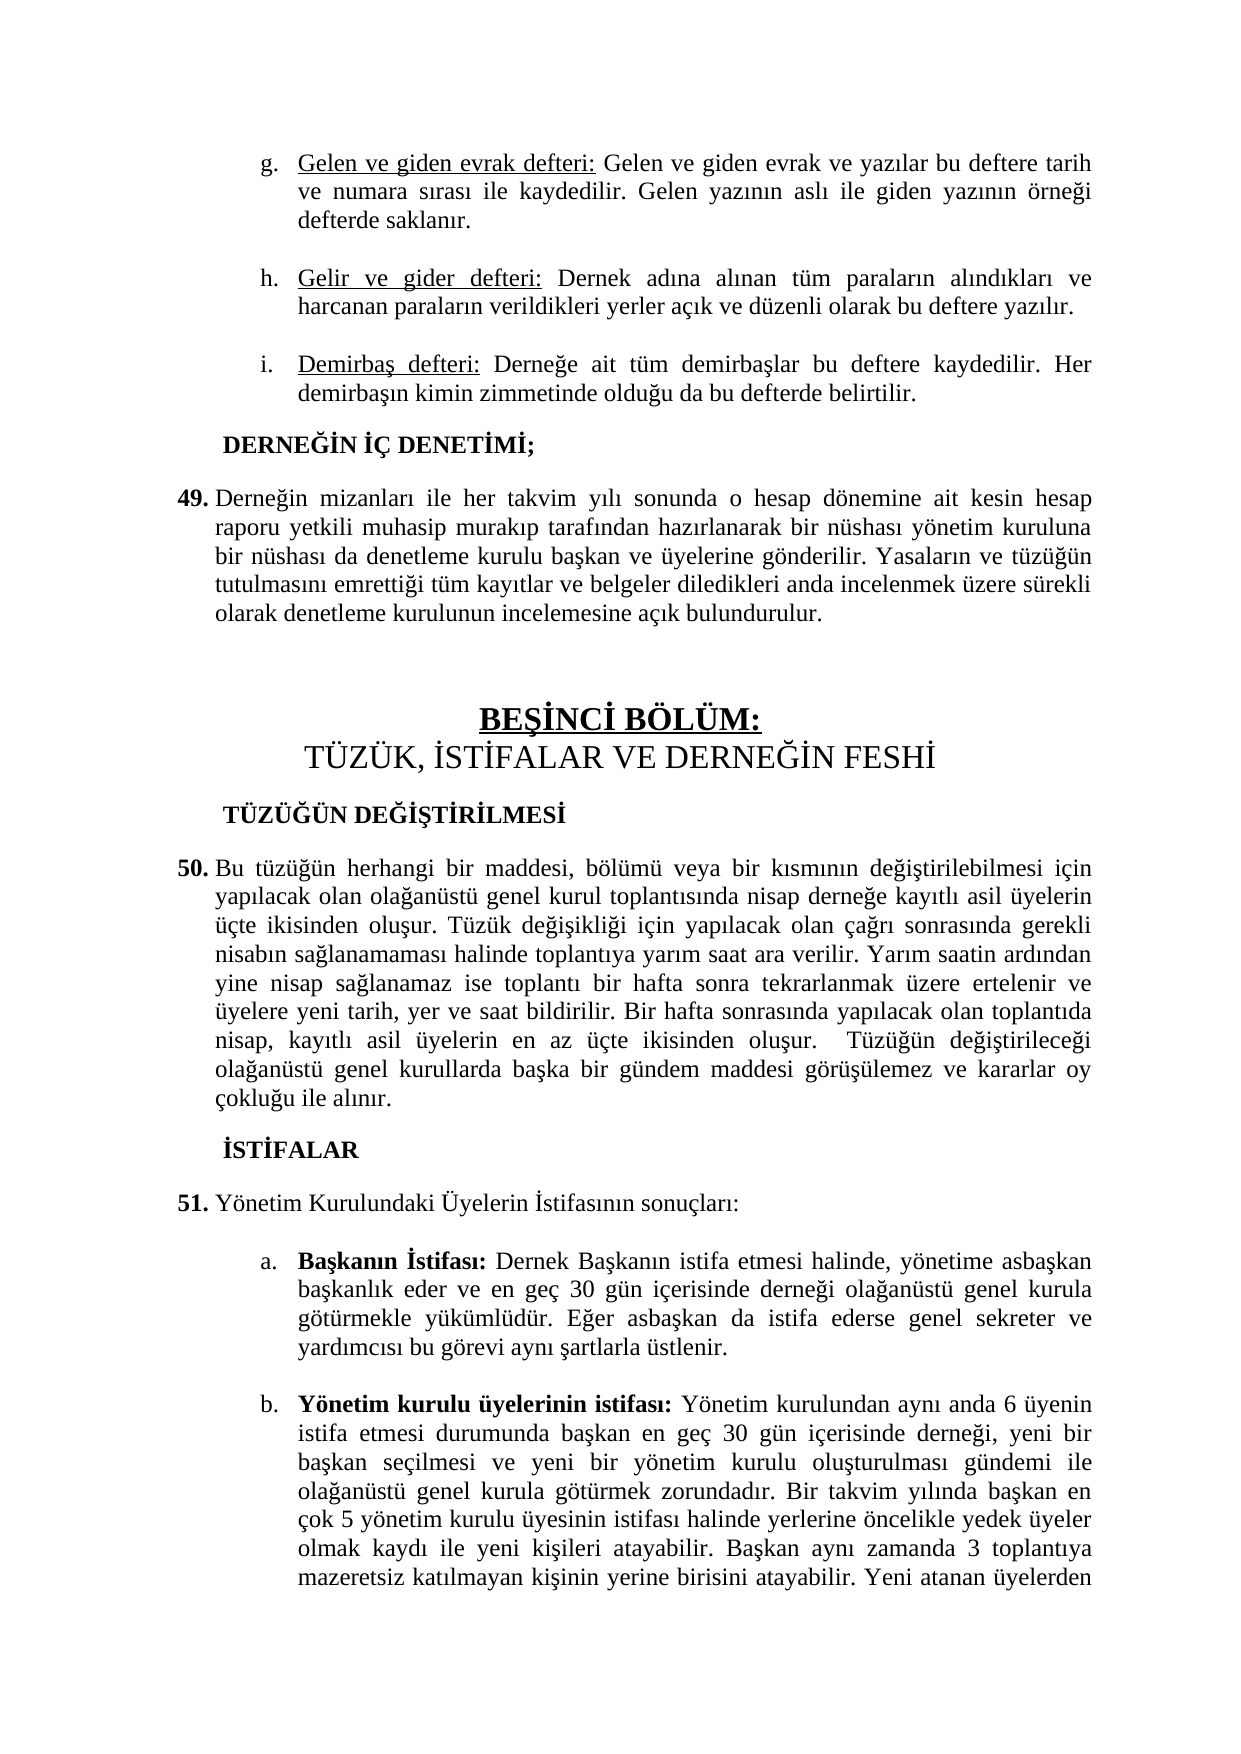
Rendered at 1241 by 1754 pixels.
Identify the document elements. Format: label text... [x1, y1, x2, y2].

list Demirbaş defteri: Derneğe ait tüm demirbaşlar bu deftere kaydedilir. Her demirbaşın kimin zimmetinde olduğu da bu defterde belirtilir. [260, 349, 1093, 406]
text TÜZÜĞÜN DEĞİŞTİRİLMESİ [223, 800, 1093, 829]
text İSTİFALAR [223, 1136, 1093, 1164]
list Derneğin mizanları ile her takvim yılı sonunda o hesap dönemine ait kesin hesap raporu yetkili muhasip murakıp tarafından hazırlanarak bir nüshası yönetim kuruluna bir nüshası da denetleme kurulu başkan ve üyelerine gönderilir. Yasaların ve tüzüğün tutulmasını emrettiği tüm kayıtlar ve belgeler diledikleri anda incelenmek üzere sürekli olarak denetleme kurulunun incelemesine açık bulundurulur. [177, 483, 1093, 627]
list Yönetim Kurulundaki Üyelerin İstifasının sonuçları: [177, 1188, 1093, 1217]
list Gelir ve gider defteri: Dernek adına alınan tüm paraların alındıkları ve harcanan paraların verildikleri yerler açık ve düzenli olarak bu deftere yazılır. [260, 263, 1093, 320]
text DERNEĞİN İÇ DENETİMİ; [223, 430, 1093, 459]
text BEŞİNCİ BÖLÜM: [148, 699, 1093, 737]
list Başkanın İstifası: Dernek Başkanın istifa etmesi halinde, yönetime asbaşkan başkanlık eder ve en geç 30 gün içerisinde derneği olağanüstü genel kurula götürmekle yükümlüdür. Eğer asbaşkan da istifa ederse genel sekreter ve yardımcısı bu görevi aynı şartlarla üstlenir. [260, 1246, 1093, 1361]
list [260, 1389, 1093, 1591]
list Bu tüzüğün herhangi bir maddesi, bölümü veya bir kısmının değiştirilebilmesi için yapılacak olan olağanüstü genel kurul toplantısında nisap derneğe kayıtlı asil üyelerin üçte ikisinden oluşur. Tüzük değişikliği için yapılacak olan çağrı sonrasında gerekli nisabın sağlanamaması halinde toplantıya yarım saat ara verilir. Yarım saatin ardından yine nisap sağlanamaz ise toplantı bir hafta sonra tekrarlanmak üzere ertelenir ve üyelere yeni tarih, yer ve saat bildirilir. Bir hafta sonrasında yapılacak olan toplantıda nisap, kayıtlı asil üyelerin en az üçte ikisinden oluşur. Tüzüğün değiştirileceği olağanüstü genel kurullarda başka bir gündem maddesi görüşülemez ve kararlar oy çokluğu ile alınır. [177, 853, 1093, 1111]
text TÜZÜK, İSTİFALAR VE DERNEĞİN FESHİ [148, 737, 1093, 776]
list Gelen ve giden evrak defteri: Gelen ve giden evrak ve yazılar bu deftere tarih ve numara sırası ile kaydedilir. Gelen yazının aslı ile giden yazının örneği defterde saklanır. [260, 148, 1093, 234]
